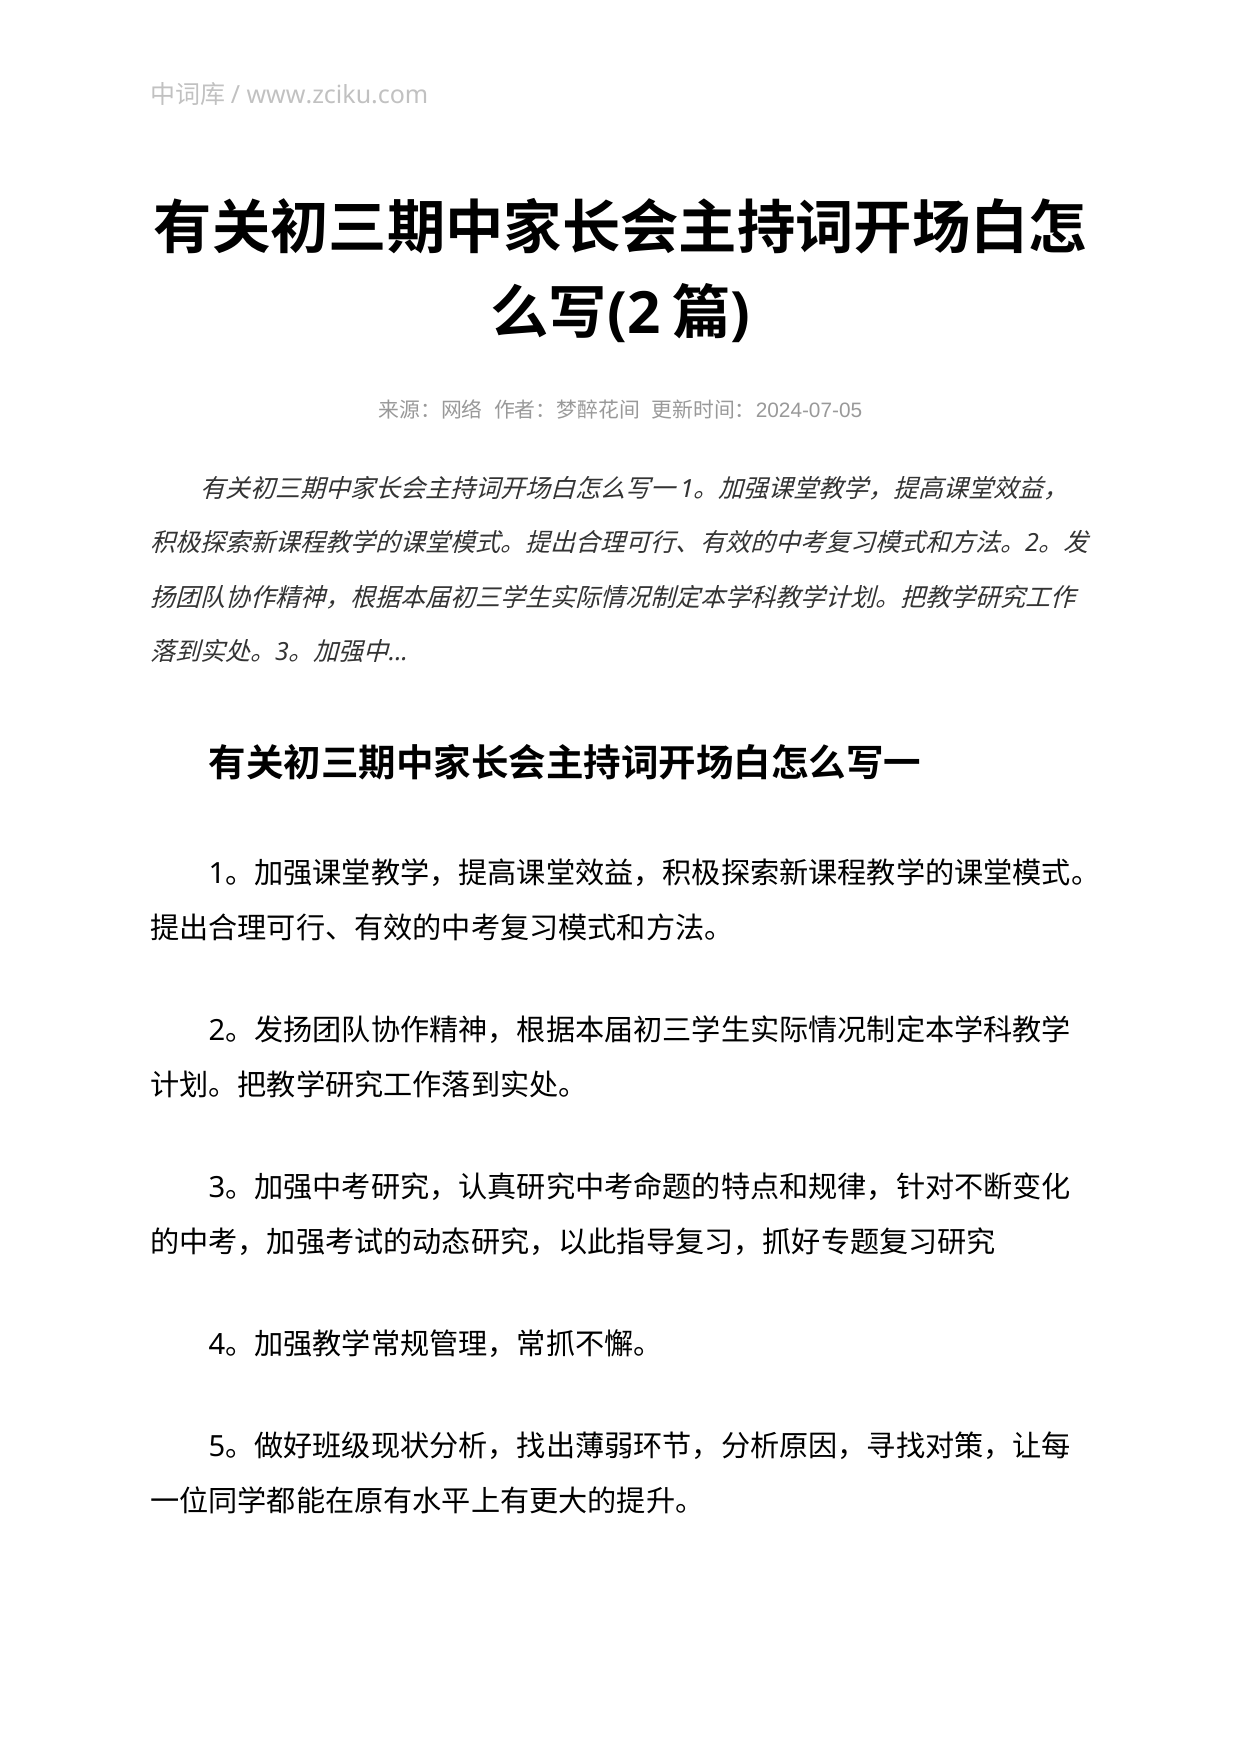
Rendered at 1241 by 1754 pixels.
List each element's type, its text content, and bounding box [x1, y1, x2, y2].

text 1。加强课堂教学，提高课堂效益，积极探索新课程教学的课堂模式。提出合理可行、有效的中考复习模式和方法。 [150, 850, 1090, 947]
text 有关初三期中家长会主持词开场白怎么写一1。加强课堂教学，提高课堂效益，积极探索新课程教学的课堂模式。提出合理可行、有效的中考复习模式和方法。2。发扬团队协作精神，根据本届初三学生实际情况制定本学科教学计划。把教学研究工作落到实处。3。加强中... [150, 468, 1090, 668]
subtitle 有关初三期中家长会主持词开场白怎么写(2篇) [150, 181, 1090, 351]
text 4。加强教学常规管理，常抓不懈。 [150, 1320, 1090, 1363]
text 3。加强中考研究，认真研究中考命题的特点和规律，针对不断变化的中考，加强考试的动态研究，以此指导复习，抓好专题复习研究 [150, 1163, 1090, 1261]
text 5。做好班级现状分析，找出薄弱环节，分析原因，寻找对策，让每一位同学都能在原有水平上有更大的提升。 [150, 1422, 1090, 1519]
text 2。发扬团队协作精神，根据本届初三学生实际情况制定本学科教学计划。把教学研究工作落到实处。 [150, 1007, 1090, 1104]
text 来源：网络 作者：梦醉花间 更新时间：2024-07-05 [150, 397, 1090, 421]
text 有关初三期中家长会主持词开场白怎么写一 [150, 733, 1090, 787]
